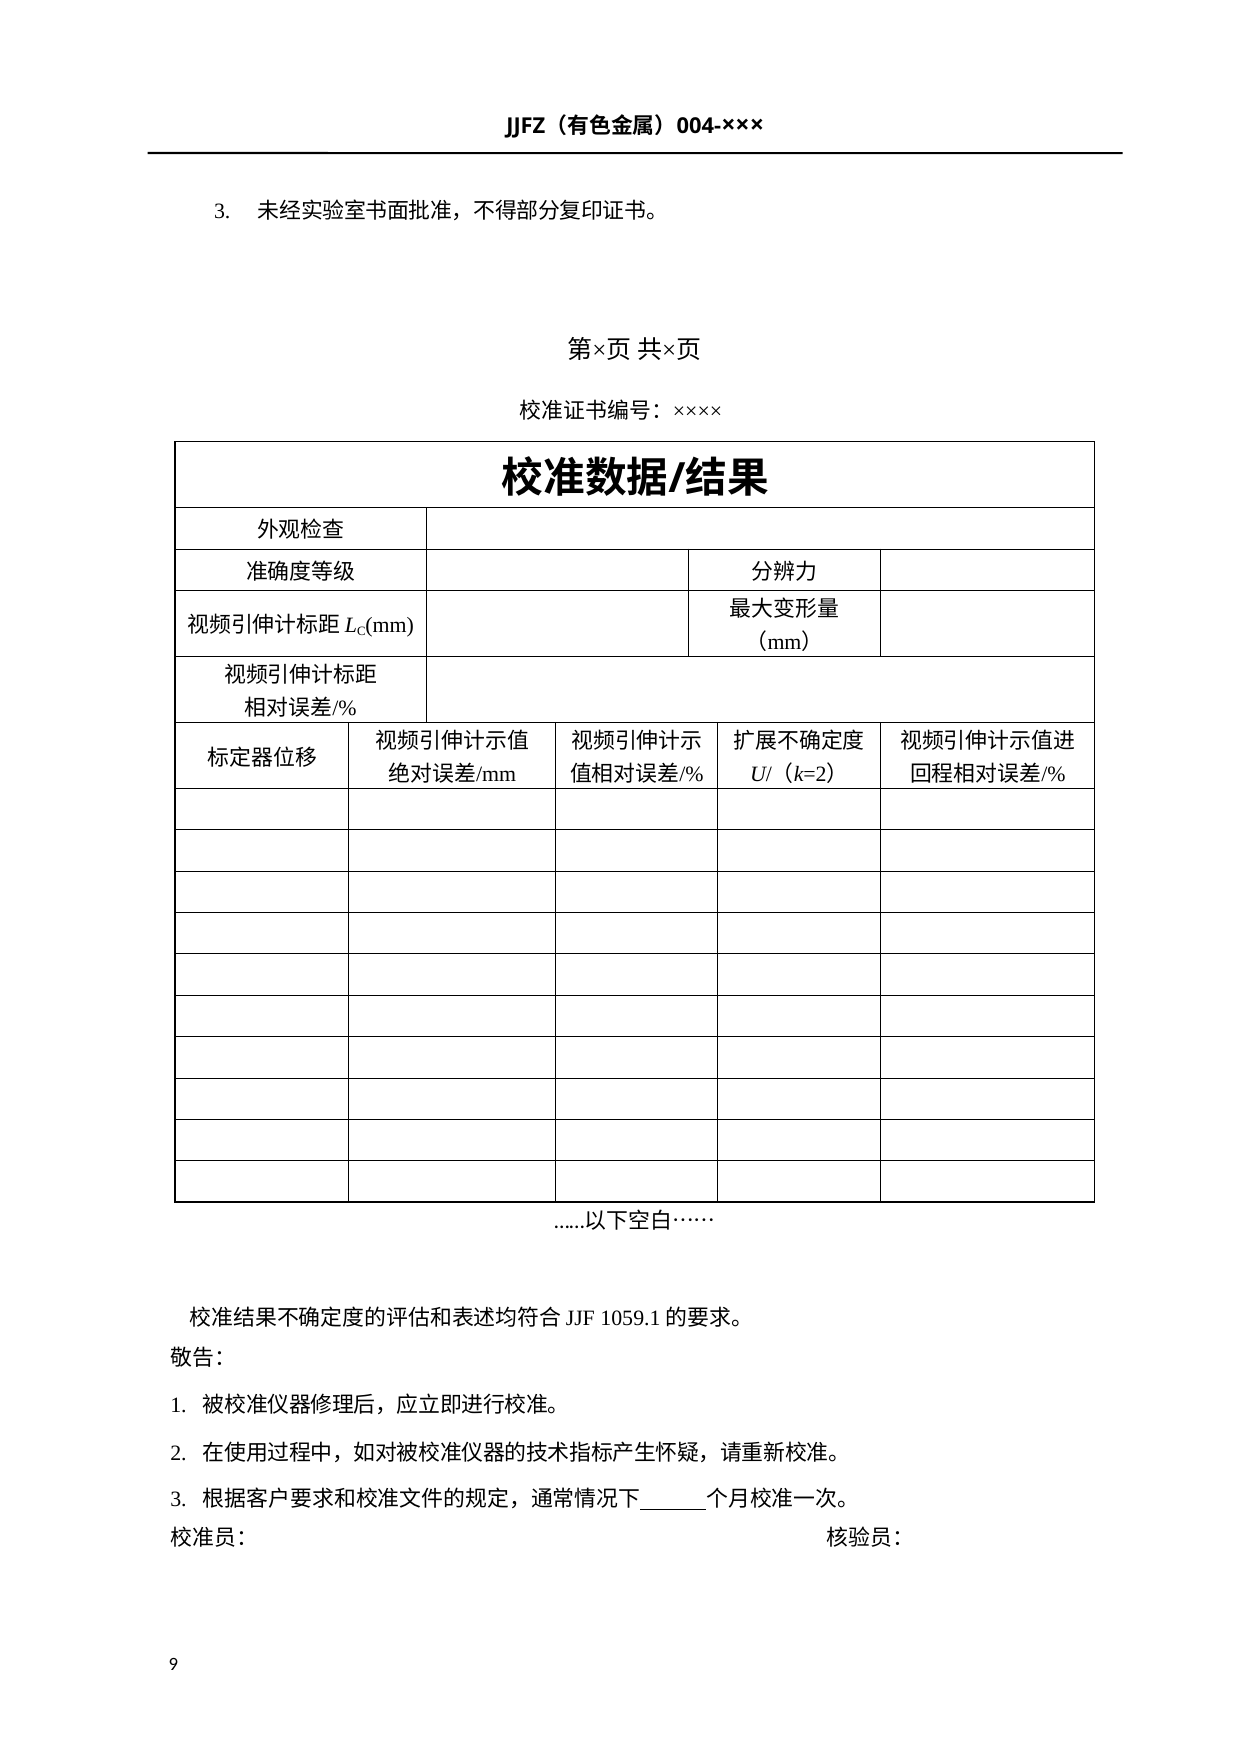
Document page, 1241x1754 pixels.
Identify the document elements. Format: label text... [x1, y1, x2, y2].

table_cell [718, 1161, 880, 1201]
table_cell [349, 872, 555, 912]
table_cell [176, 913, 348, 953]
list 在使用过程中，如对被校准仪器的技术指标产生怀疑，请重新校准。 [170, 1434, 1122, 1467]
table_cell [176, 1037, 348, 1077]
table_cell [718, 830, 880, 871]
table_cell [176, 1161, 348, 1201]
table_cell [881, 830, 1094, 871]
table_cell [427, 508, 1094, 548]
table_cell 视频引伸计标距LC(mm) [176, 591, 426, 656]
table_cell [427, 657, 1094, 722]
text 校准证书编号：×××× [148, 393, 1122, 425]
table_cell [718, 913, 880, 953]
table_cell [427, 591, 688, 656]
table_cell [556, 954, 717, 995]
table_cell [556, 996, 717, 1036]
table_cell [556, 872, 717, 912]
list 根据客户要求和校准文件的规定，通常情况下 个月校准一次。 [170, 1481, 1122, 1513]
table_cell [718, 1120, 880, 1160]
table_cell [349, 996, 555, 1036]
table_cell 分辨力 [689, 550, 880, 590]
table_cell [176, 996, 348, 1036]
table_cell [556, 1120, 717, 1160]
table_cell [176, 1120, 348, 1160]
table_cell [881, 1037, 1094, 1077]
table_cell [718, 789, 880, 829]
table_cell 标定器位移 [176, 723, 348, 788]
table_cell [176, 830, 348, 871]
table_header 校准数据/结果 [176, 442, 1094, 507]
table_cell [176, 954, 348, 995]
table_cell [556, 789, 717, 829]
table_cell [349, 1079, 555, 1119]
table_cell 外观检查 [176, 508, 426, 548]
table_cell [881, 1161, 1094, 1201]
table_cell [718, 996, 880, 1036]
table_cell [556, 830, 717, 871]
table_cell [881, 789, 1094, 829]
list 被校准仪器修理后，应立即进行校准。 [170, 1387, 1122, 1419]
table_cell 准确度等级 [176, 550, 426, 590]
table_cell 视频引伸计标距 相对误差/% [176, 657, 426, 722]
table_cell [881, 954, 1094, 995]
table_cell 视频引伸计示值进回程相对误差/% [881, 723, 1094, 788]
table_cell [349, 1120, 555, 1160]
table_cell [556, 1037, 717, 1077]
table_cell [881, 591, 1094, 656]
table_cell [881, 1120, 1094, 1160]
text 校准员： 核验员： [170, 1520, 1122, 1552]
text 第×页 共×页 [238, 315, 1030, 380]
table_cell 视频引伸计示值相对误差/% [556, 723, 717, 788]
table_cell [349, 913, 555, 953]
table_cell [718, 872, 880, 912]
table_cell [718, 954, 880, 995]
table_cell [176, 789, 348, 829]
text 校准结果不确定度的评估和表述均符合JJF 1059.1 的要求。 [167, 1300, 1122, 1332]
table_cell [718, 1037, 880, 1077]
table_cell [556, 913, 717, 953]
text ……以下空白…… [148, 1202, 1122, 1235]
table_cell 扩展不确定度 U/（k=2） [718, 723, 880, 788]
table_cell [176, 1079, 348, 1119]
table_cell 视频引伸计示值 绝对误差/mm [349, 723, 555, 788]
table_cell [556, 1079, 717, 1119]
table_cell 最大变形量（mm） [689, 591, 880, 656]
table_cell [349, 954, 555, 995]
list 未经实验室书面批准，不得部分复印证书。 [214, 193, 1122, 225]
table_cell [349, 789, 555, 829]
table_cell [176, 872, 348, 912]
table_cell [718, 1079, 880, 1119]
text 敬告： [170, 1340, 1122, 1372]
table_cell [881, 872, 1094, 912]
table_cell [881, 913, 1094, 953]
table_cell [349, 1161, 555, 1201]
table_cell [349, 1037, 555, 1077]
table_cell [881, 1079, 1094, 1119]
table_cell [349, 830, 555, 871]
table_cell [556, 1161, 717, 1201]
table_cell [881, 550, 1094, 590]
table_cell [427, 550, 688, 590]
table_cell [881, 996, 1094, 1036]
